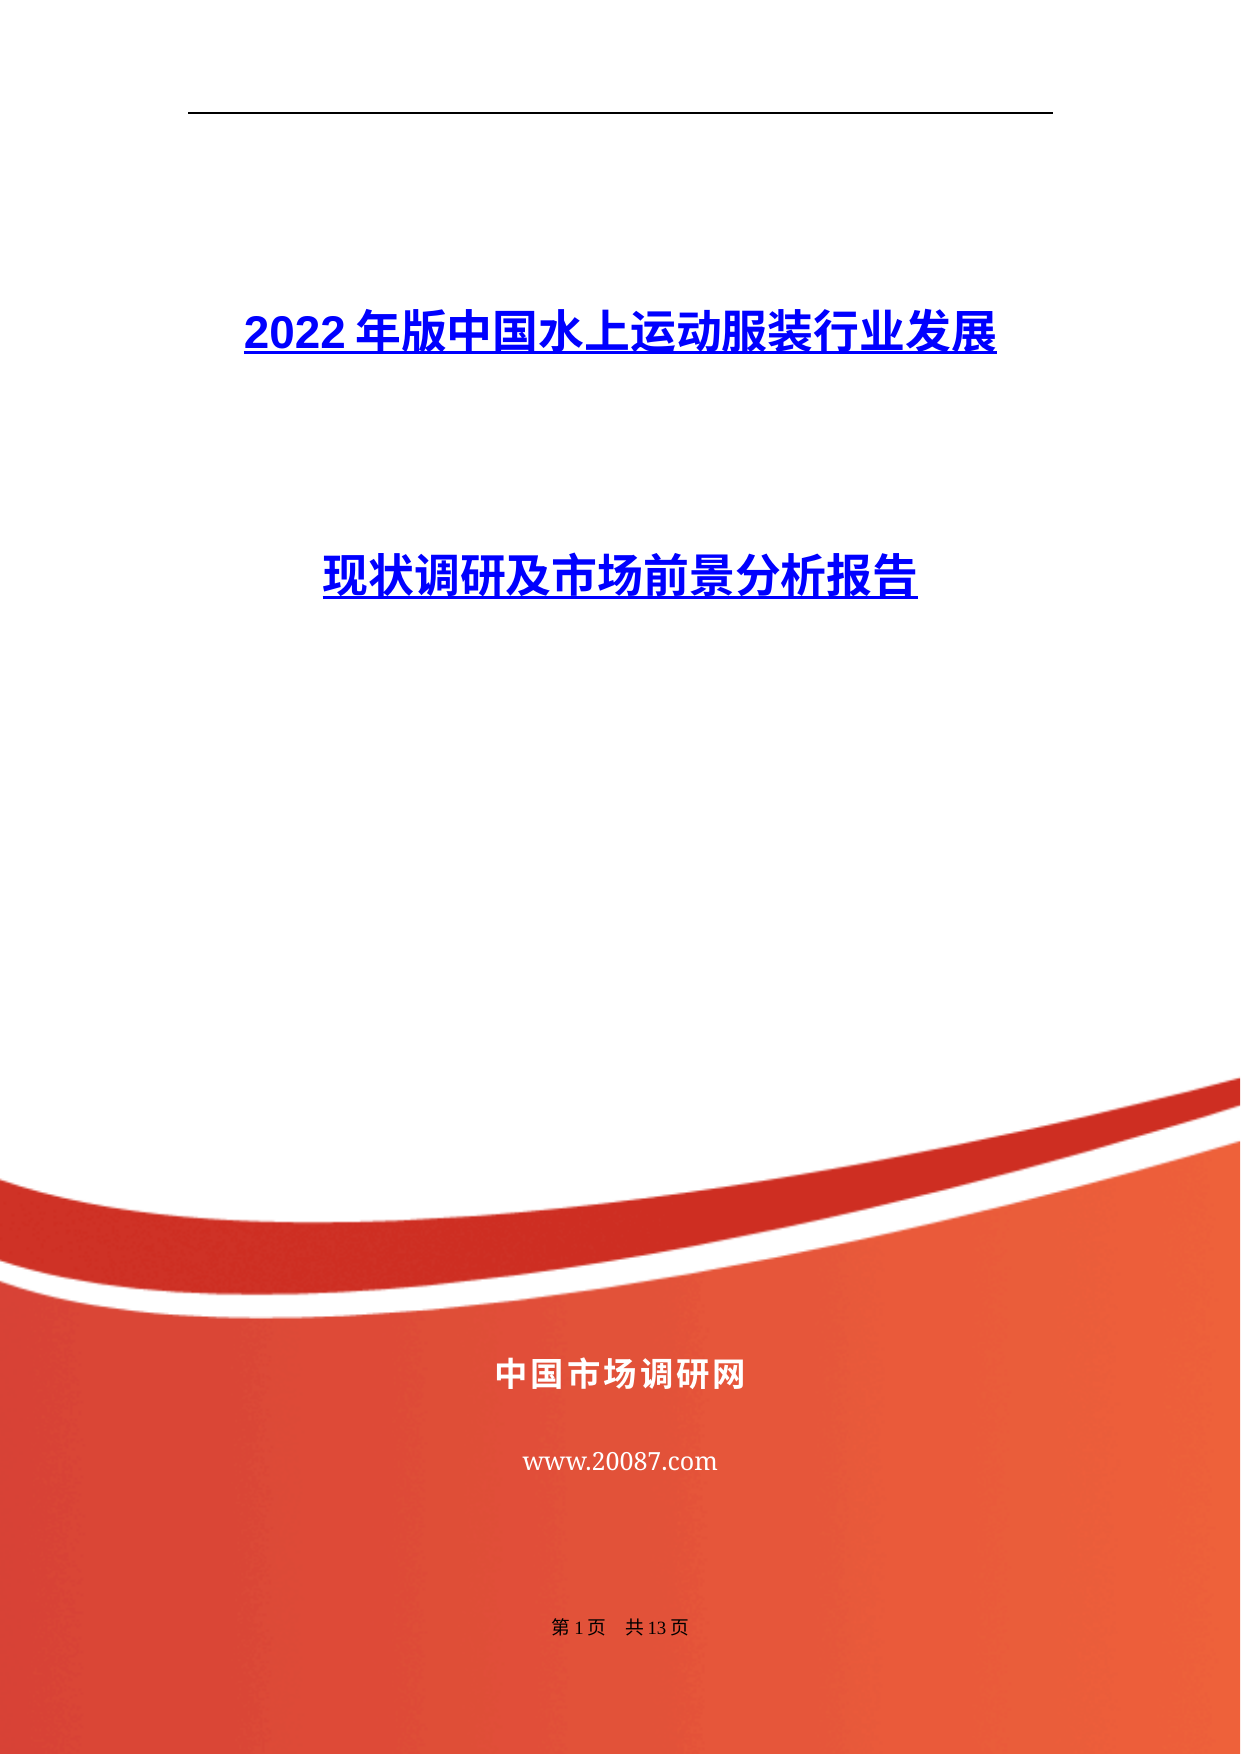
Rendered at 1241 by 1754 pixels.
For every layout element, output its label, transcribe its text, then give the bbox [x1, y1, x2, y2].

table_header 2022年版中国水上运动服装行业发展现状调研及市场前景分析报告 [188, 207, 1053, 773]
picture [0, 1006, 1241, 1754]
text www.20087.com [187, 1428, 1053, 1493]
subtitle 中国市场调研网 [187, 1339, 1053, 1404]
